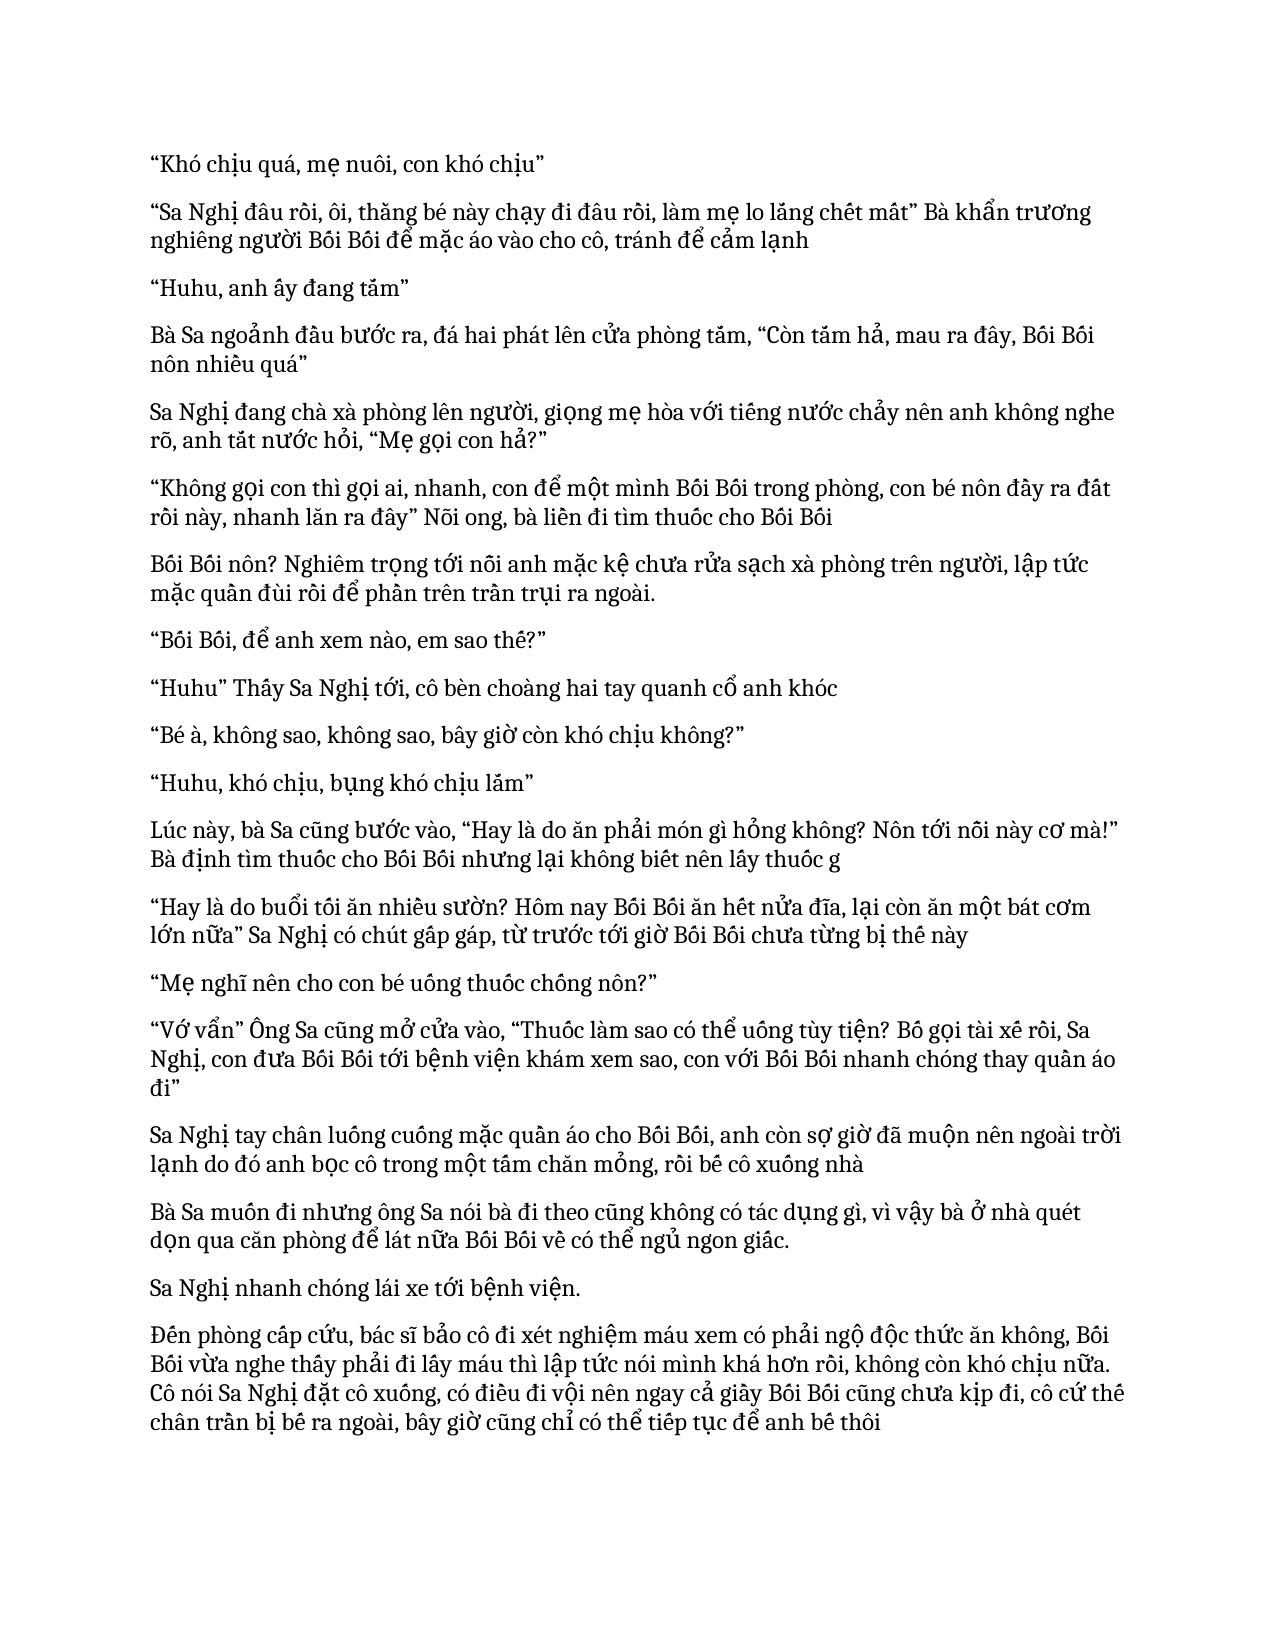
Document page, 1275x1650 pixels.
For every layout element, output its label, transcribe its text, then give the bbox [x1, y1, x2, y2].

text “Huhu, anh ấy đang tắm” [150, 274, 1125, 302]
text Đến phòng cấp cứu, bác sĩ bảo cô đi xét nghiệm máu xem có phải ngộ độc thức ăn không, Bối Bối vừa nghe thấy phải đi lấy máu thì lập tức nói mình khá hơn rồi, không còn khó chịu nữa. Cô nói Sa Nghị đặt cô xuống, có điều đi vội nên ngay cả giầy Bối Bối cũng chưa kịp đi, cô cứ thế chân trần bị bế ra ngoài, bây giờ cũng chỉ có thể tiếp tục để anh bế thôi [150, 1321, 1125, 1436]
text “Huhu” Thấy Sa Nghị tới, cô bèn choàng hai tay quanh cổ anh khóc [150, 674, 1125, 702]
text Sa Nghị tay chân luống cuống mặc quần áo cho Bối Bối, anh còn sợ giờ đã muộn nên ngoài trời lạnh do đó anh bọc cô trong một tấm chăn mỏng, rồi bế cô xuống nhà [150, 1121, 1125, 1179]
text Bối Bối nôn? Nghiêm trọng tới nỗi anh mặc kệ chưa rửa sạch xà phòng trên người, lập tức mặc quần đùi rồi để phần trên trần trụi ra ngoài. [150, 550, 1125, 607]
text “Vớ vẩn” Ông Sa cũng mở cửa vào, “Thuốc làm sao có thể uống tùy tiện? Bố gọi tài xế rồi, Sa Nghị, con đưa Bối Bối tới bệnh viện khám xem sao, con với Bối Bối nhanh chóng thay quần áo đi” [150, 1016, 1125, 1102]
text “Mẹ nghĩ nên cho con bé uống thuốc chống nôn?” [150, 969, 1125, 997]
text “Sa Nghị đâu rồi, ôi, thằng bé này chạy đi đâu rồi, làm mẹ lo lắng chết mất” Bà khẩn trương nghiêng người Bối Bối để mặc áo vào cho cô, tránh để cảm lạnh [150, 197, 1125, 255]
text “Bối Bối, để anh xem nào, em sao thế?” [150, 626, 1125, 655]
text “Hay là do buổi tối ăn nhiều sườn? Hôm nay Bối Bối ăn hết nửa đĩa, lại còn ăn một bát cơm lớn nữa” Sa Nghị có chút gấp gáp, từ trước tới giờ Bối Bối chưa từng bị thế này [150, 892, 1125, 950]
text Lúc này, bà Sa cũng bước vào, “Hay là do ăn phải món gì hỏng không? Nôn tới nỗi này cơ mà!” Bà định tìm thuốc cho Bối Bối nhưng lại không biết nên lấy thuốc g [150, 816, 1125, 874]
text Bà Sa ngoảnh đầu bước ra, đá hai phát lên cửa phòng tắm, “Còn tắm hả, mau ra đây, Bối Bối nôn nhiều quá” [150, 321, 1125, 379]
text “Không gọi con thì gọi ai, nhanh, con để một mình Bối Bối trong phòng, con bé nôn đầy ra đất rồi này, nhanh lăn ra đây” Nõi ong, bà liền đi tìm thuốc cho Bối Bối [150, 474, 1125, 531]
text “Bé à, không sao, không sao, bây giờ còn khó chịu không?” [150, 721, 1125, 750]
text Sa Nghị đang chà xà phòng lên người, giọng mẹ hòa với tiếng nước chảy nên anh không nghe rõ, anh tắt nước hỏi, “Mẹ gọi con hả?” [150, 397, 1125, 455]
text Bà Sa muốn đi nhưng ông Sa nói bà đi theo cũng không có tác dụng gì, vì vậy bà ở nhà quét dọn qua căn phòng để lát nữa Bối Bối về có thể ngủ ngon giấc. [150, 1197, 1125, 1255]
text Sa Nghị nhanh chóng lái xe tới bệnh viện. [150, 1274, 1125, 1302]
text “Huhu, khó chịu, bụng khó chịu lắm” [150, 769, 1125, 797]
text “Khó chịu quá, mẹ nuôi, con khó chịu” [150, 150, 1125, 179]
